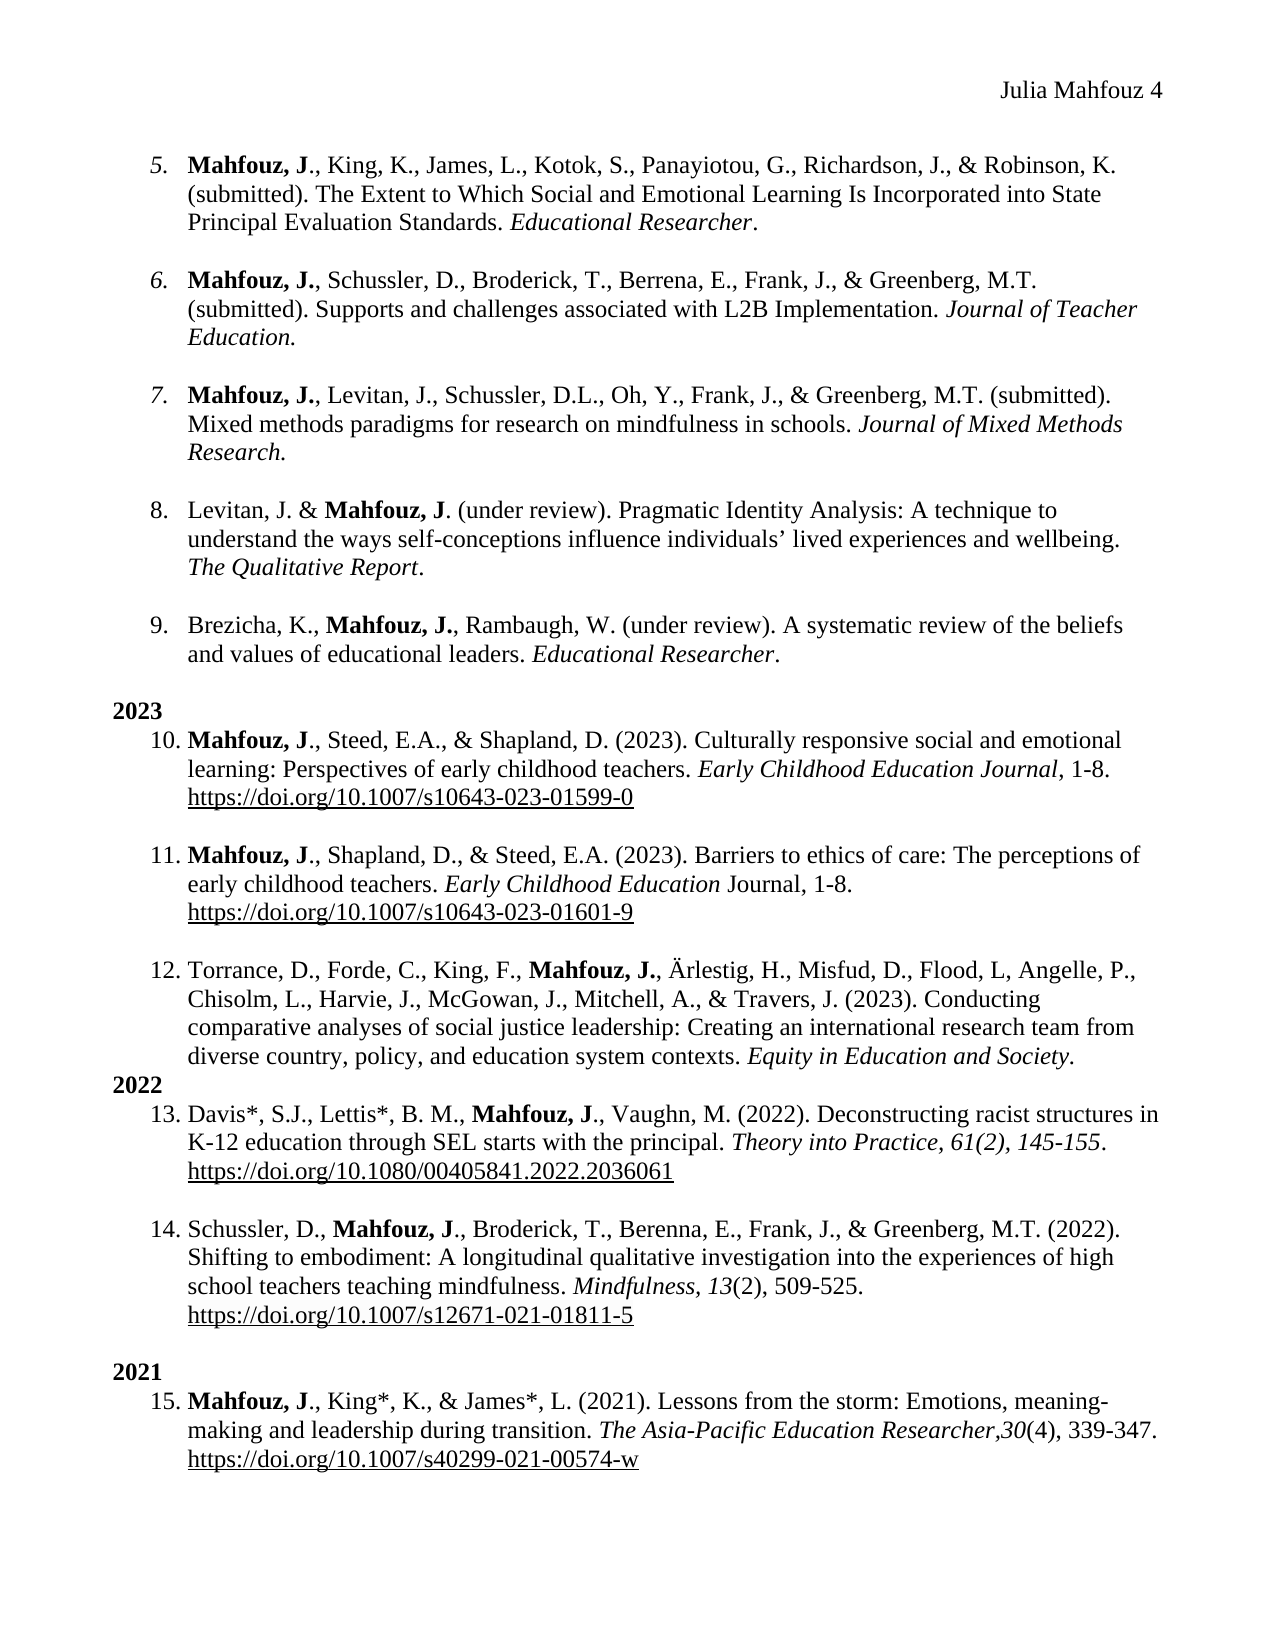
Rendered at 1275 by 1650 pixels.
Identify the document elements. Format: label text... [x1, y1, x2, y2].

list Davis*, S.J., Lettis*, B. M., Mahfouz, J., Vaughn, M. (2022). Deconstructing racist structures in K-12 education through SEL starts with the principal. Theory into Practice, 61(2), 145-155. https://doi.org/10.1080/00405841.2022.2036061 [150, 1099, 1162, 1185]
list Mahfouz, J., Shapland, D., & Steed, E.A. (2023). Barriers to ethics of care: The perceptions of early childhood teachers. Early Childhood Education Journal, 1-8. https://doi.org/10.1007/s10643-023-01601-9 [150, 840, 1162, 926]
list Levitan, J. & Mahfouz, J. (under review). Pragmatic Identity Analysis: A technique to understand the ways self-conceptions influence individuals’ lived experiences and wellbeing. The Qualitative Report. [150, 495, 1162, 581]
list Mahfouz, J., Schussler, D., Broderick, T., Berrena, E., Frank, J., & Greenberg, M.T. (submitted). Supports and challenges associated with L2B Implementation. Journal of Teacher Education. [150, 265, 1162, 351]
list Mahfouz, J., King*, K., & James*, L. (2021). Lessons from the storm: Emotions, meaning-making and leadership during transition. The Asia-Pacific Education Researcher,30(4), 339-347. https://doi.org/10.1007/s40299-021-00574-w [150, 1386, 1162, 1472]
list Mahfouz, J., King, K., James, L., Kotok, S., Panayiotou, G., Richardson, J., & Robinson, K. (submitted). The Extent to Which Social and Emotional Learning Is Incorporated into State Principal Evaluation Standards. Educational Researcher. [150, 150, 1162, 236]
list Schussler, D., Mahfouz, J., Broderick, T., Berenna, E., Frank, J., & Greenberg, M.T. (2022). Shifting to embodiment: A longitudinal qualitative investigation into the experiences of high school teachers teaching mindfulness. Mindfulness, 13(2), 509-525. https://doi.org/10.1007/s12671-021-01811-5 [150, 1214, 1162, 1329]
list Mahfouz, J., Levitan, J., Schussler, D.L., Oh, Y., Frank, J., & Greenberg, M.T. (submitted). Mixed methods paradigms for research on mindfulness in schools. Journal of Mixed Methods Research. [150, 380, 1162, 466]
text 2023 [112, 696, 1162, 725]
list Torrance, D., Forde, C., King, F., Mahfouz, J., Ärlestig, H., Misfud, D., Flood, L, Angelle, P., Chisolm, L., Harvie, J., McGowan, J., Mitchell, A., & Travers, J. (2023). Conducting comparative analyses of social justice leadership: Creating an international research team from diverse country, policy, and education system contexts. Equity in Education and Society. [150, 955, 1162, 1070]
text 2021 [112, 1357, 1162, 1386]
list Brezicha, K., Mahfouz, J., Rambaugh, W. (under review). A systematic review of the beliefs and values of educational leaders. Educational Researcher. [150, 610, 1162, 667]
list Mahfouz, J., Steed, E.A., & Shapland, D. (2023). Culturally responsive social and emotional learning: Perspectives of early childhood teachers. Early Childhood Education Journal, 1-8. https://doi.org/10.1007/s10643-023-01599-0 [150, 725, 1162, 811]
text 2022 [112, 1070, 1162, 1099]
